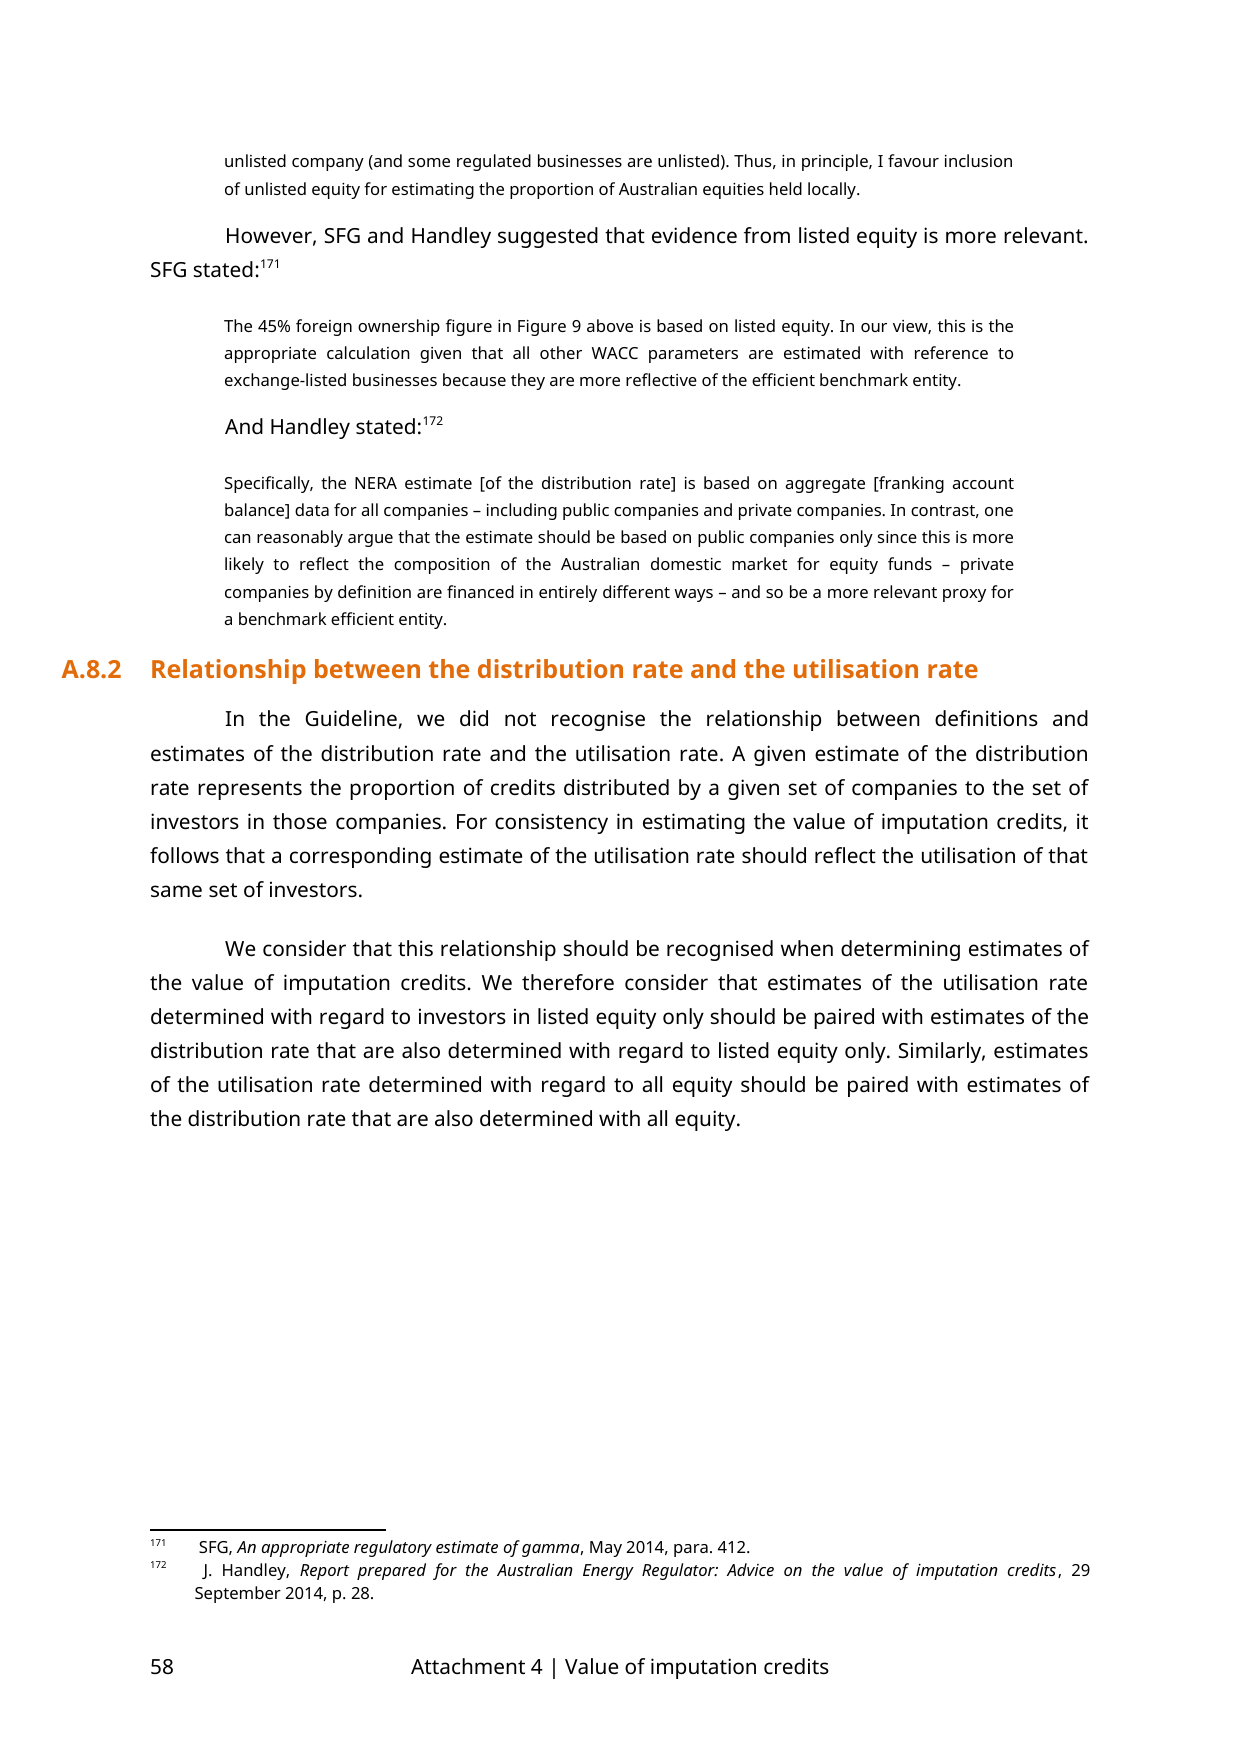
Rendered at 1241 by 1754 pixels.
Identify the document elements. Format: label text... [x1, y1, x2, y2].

text In the Guideline, we did not recognise the relationship between definitions and estimates of the distribution rate and the utilisation rate. A given estimate of the distribution rate represents the proportion of credits distributed by a given set of companies to the set of investors in those companies. For consistency in estimating the value of imputation credits, it follows that a corresponding estimate of the utilisation rate should reflect the utilisation of that same set of investors. [150, 704, 1090, 903]
text We consider that this relationship should be recognised when determining estimates of the value of imputation credits. We therefore consider that estimates of the utilisation rate determined with regard to investors in listed equity only should be paired with estimates of the distribution rate that are also determined with regard to listed equity only. Similarly, estimates of the utilisation rate determined with regard to all equity should be paired with estimates of the distribution rate that are also determined with all equity. [150, 934, 1090, 1133]
text Specifically, the NERA estimate [of the distribution rate] is based on aggregate [franking account balance] data for all companies – including public companies and private companies. In contrast, one can reasonably argue that the estimate should be based on public companies only since this is more likely to reflect the composition of the Australian domestic market for equity funds – private companies by definition are financed in entirely different ways – and so be a more relevant proxy for a benchmark efficient entity. [224, 471, 1015, 630]
text However, SFG and Handley suggested that evidence from listed equity is more relevant. SFG stated: [150, 221, 1090, 283]
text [224, 150, 1015, 200]
text And Handley stated: [150, 412, 1090, 441]
text The 45% foreign ownership figure in Figure 9 above is based on listed equity. In our view, this is the appropriate calculation given that all other WACC parameters are estimated with reference to exchange-listed businesses because they are more reflective of the efficient benchmark entity. [224, 314, 1015, 391]
subtitle Relationship between the distribution rate and the utilisation rate [61, 651, 1090, 685]
